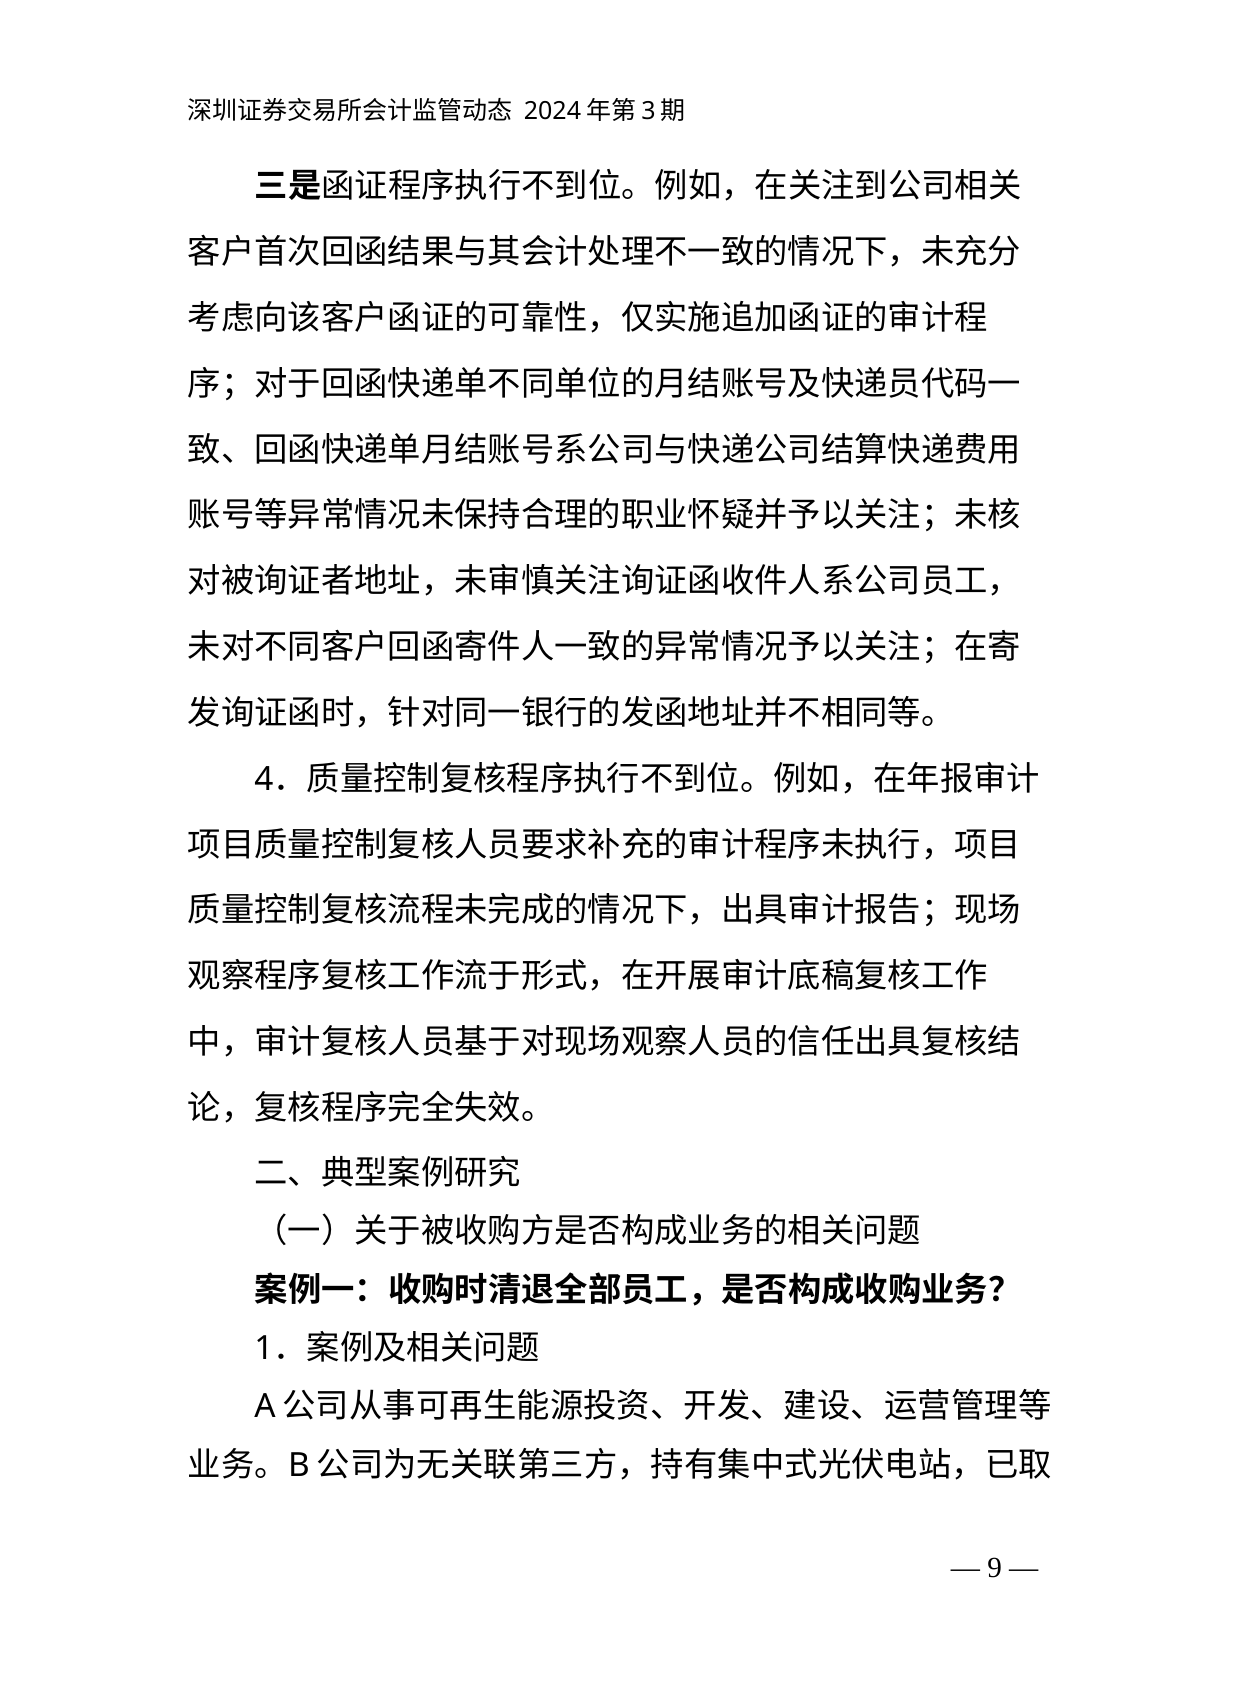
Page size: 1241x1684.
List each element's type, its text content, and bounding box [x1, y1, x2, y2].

text 三是函证程序执行不到位。例如，在关注到公司相关客户首次回函结果与其会计处理不一致的情况下，未充分考虑向该客户函证的可靠性，仅实施追加函证的审计程序；对于回函快递单不同单位的月结账号及快递员代码一致、回函快递单月结账号系公司与快递公司结算快递费用账号等异常情况未保持合理的职业怀疑并予以关注；未核对被询证者地址，未审慎关注询证函收件人系公司员工，未对不同客户回函寄件人一致的异常情况予以关注；在寄发询证函时，针对同一银行的发函地址并不相同等。 [187, 150, 1053, 743]
text （一）关于被收购方是否构成业务的相关问题 [187, 1196, 1053, 1254]
text 二、典型案例研究 [187, 1138, 1053, 1196]
text 4．质量控制复核程序执行不到位。例如，在年报审计项目质量控制复核人员要求补充的审计程序未执行，项目质量控制复核流程未完成的情况下，出具审计报告；现场观察程序复核工作流于形式，在开展审计底稿复核工作中，审计复核人员基于对现场观察人员的信任出具复核结论，复核程序完全失效。 [187, 743, 1053, 1138]
text 案例一：收购时清退全部员工，是否构成收购业务？ [187, 1254, 1053, 1313]
text 1．案例及相关问题 [187, 1313, 1053, 1371]
